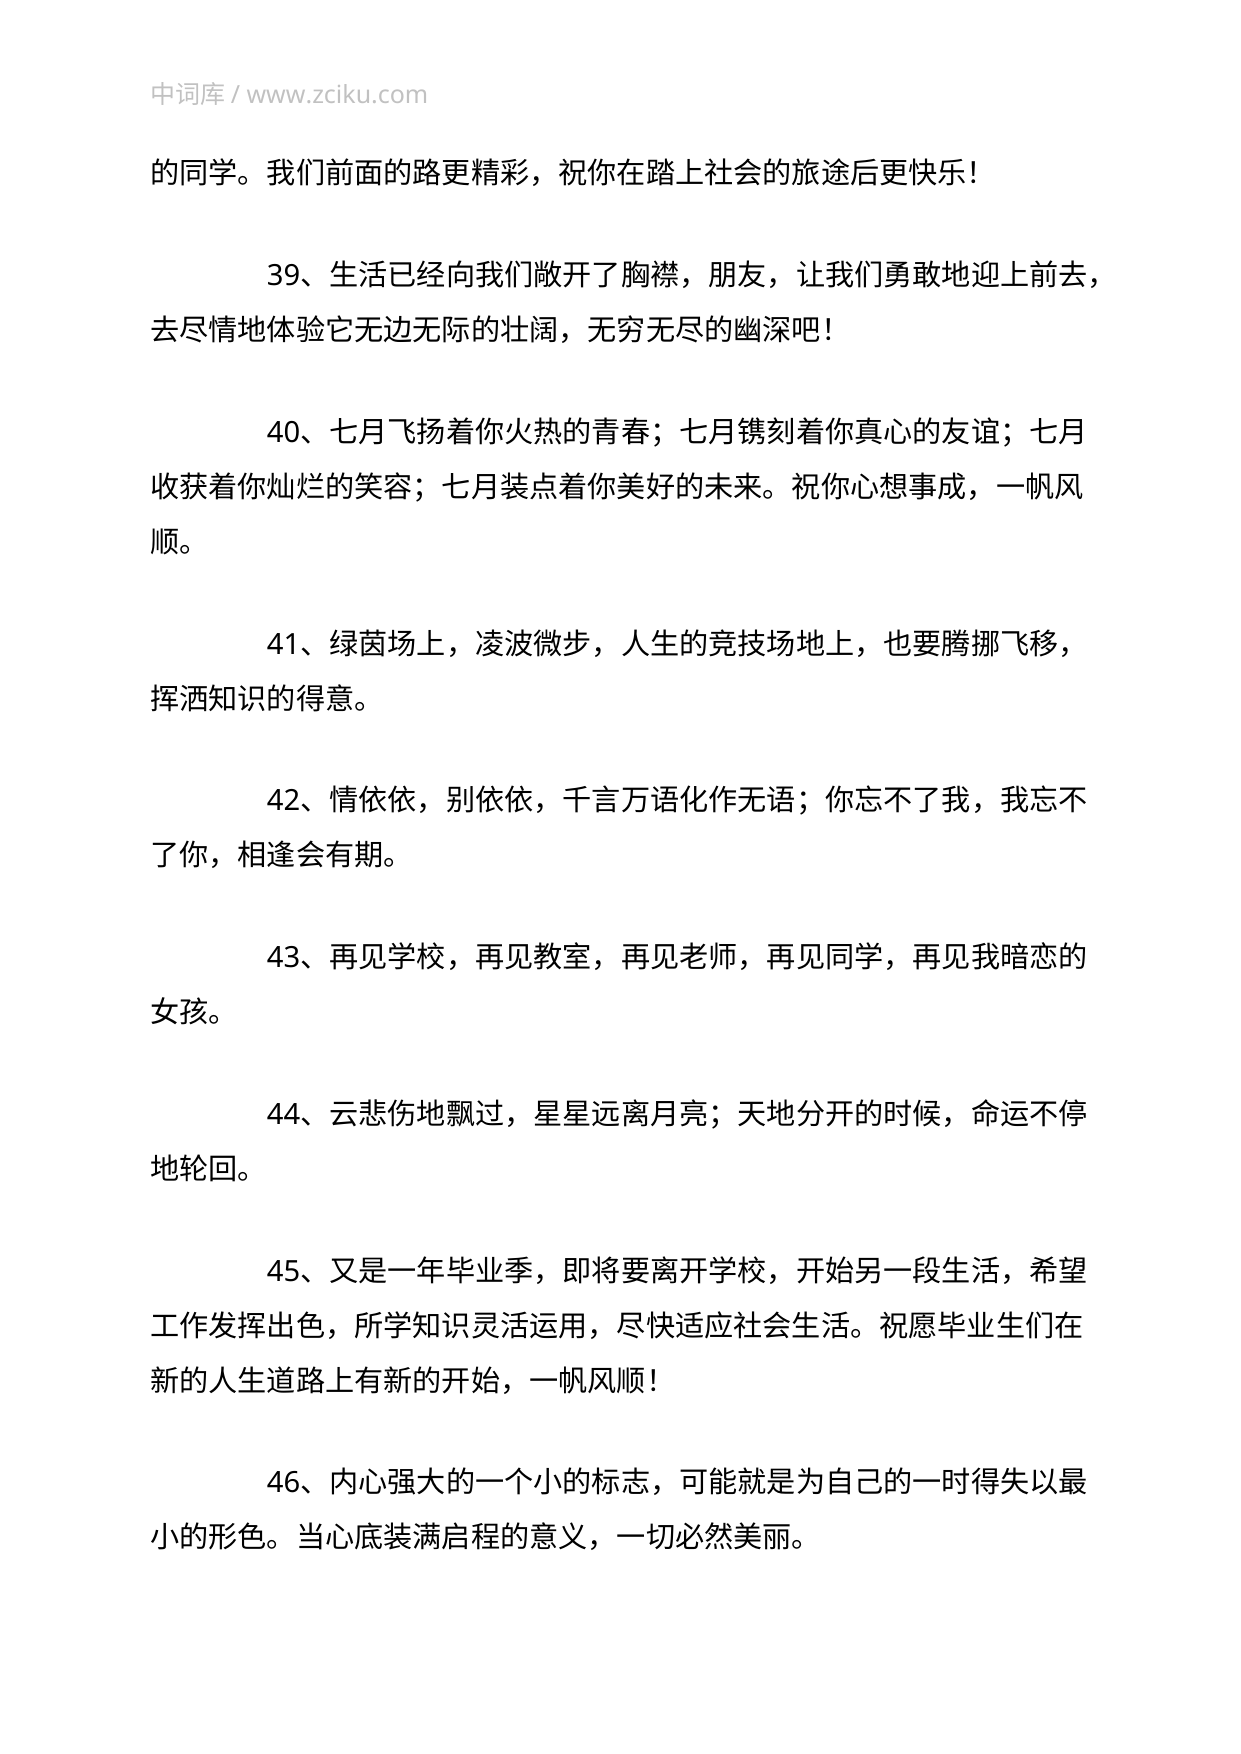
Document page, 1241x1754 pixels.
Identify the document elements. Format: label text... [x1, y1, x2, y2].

text 41、绿茵场上，凌波微步，人生的竞技场地上，也要腾挪飞移，挥洒知识的得意。 [150, 620, 1090, 717]
text 43、再见学校，再见教室，再见老师，再见同学，再见我暗恋的女孩。 [150, 934, 1090, 1031]
text 44、云悲伤地飘过，星星远离月亮；天地分开的时候，命运不停地轮回。 [150, 1091, 1090, 1188]
text 42、情依依，别依依，千言万语化作无语；你忘不了我，我忘不了你，相逢会有期。 [150, 777, 1090, 874]
text 46、内心强大的一个小的标志，可能就是为自己的一时得失以最小的形色。当心底装满启程的意义，一切必然美丽。 [150, 1459, 1090, 1556]
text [150, 150, 1090, 192]
text 39、生活已经向我们敞开了胸襟，朋友，让我们勇敢地迎上前去，去尽情地体验它无边无际的壮阔，无穷无尽的幽深吧！ [150, 252, 1090, 349]
text 40、七月飞扬着你火热的青春；七月镌刻着你真心的友谊；七月收获着你灿烂的笑容；七月装点着你美好的未来。祝你心想事成，一帆风顺。 [150, 408, 1090, 561]
text 45、又是一年毕业季，即将要离开学校，开始另一段生活，希望工作发挥出色，所学知识灵活运用，尽快适应社会生活。祝愿毕业生们在新的人生道路上有新的开始，一帆风顺！ [150, 1247, 1090, 1399]
